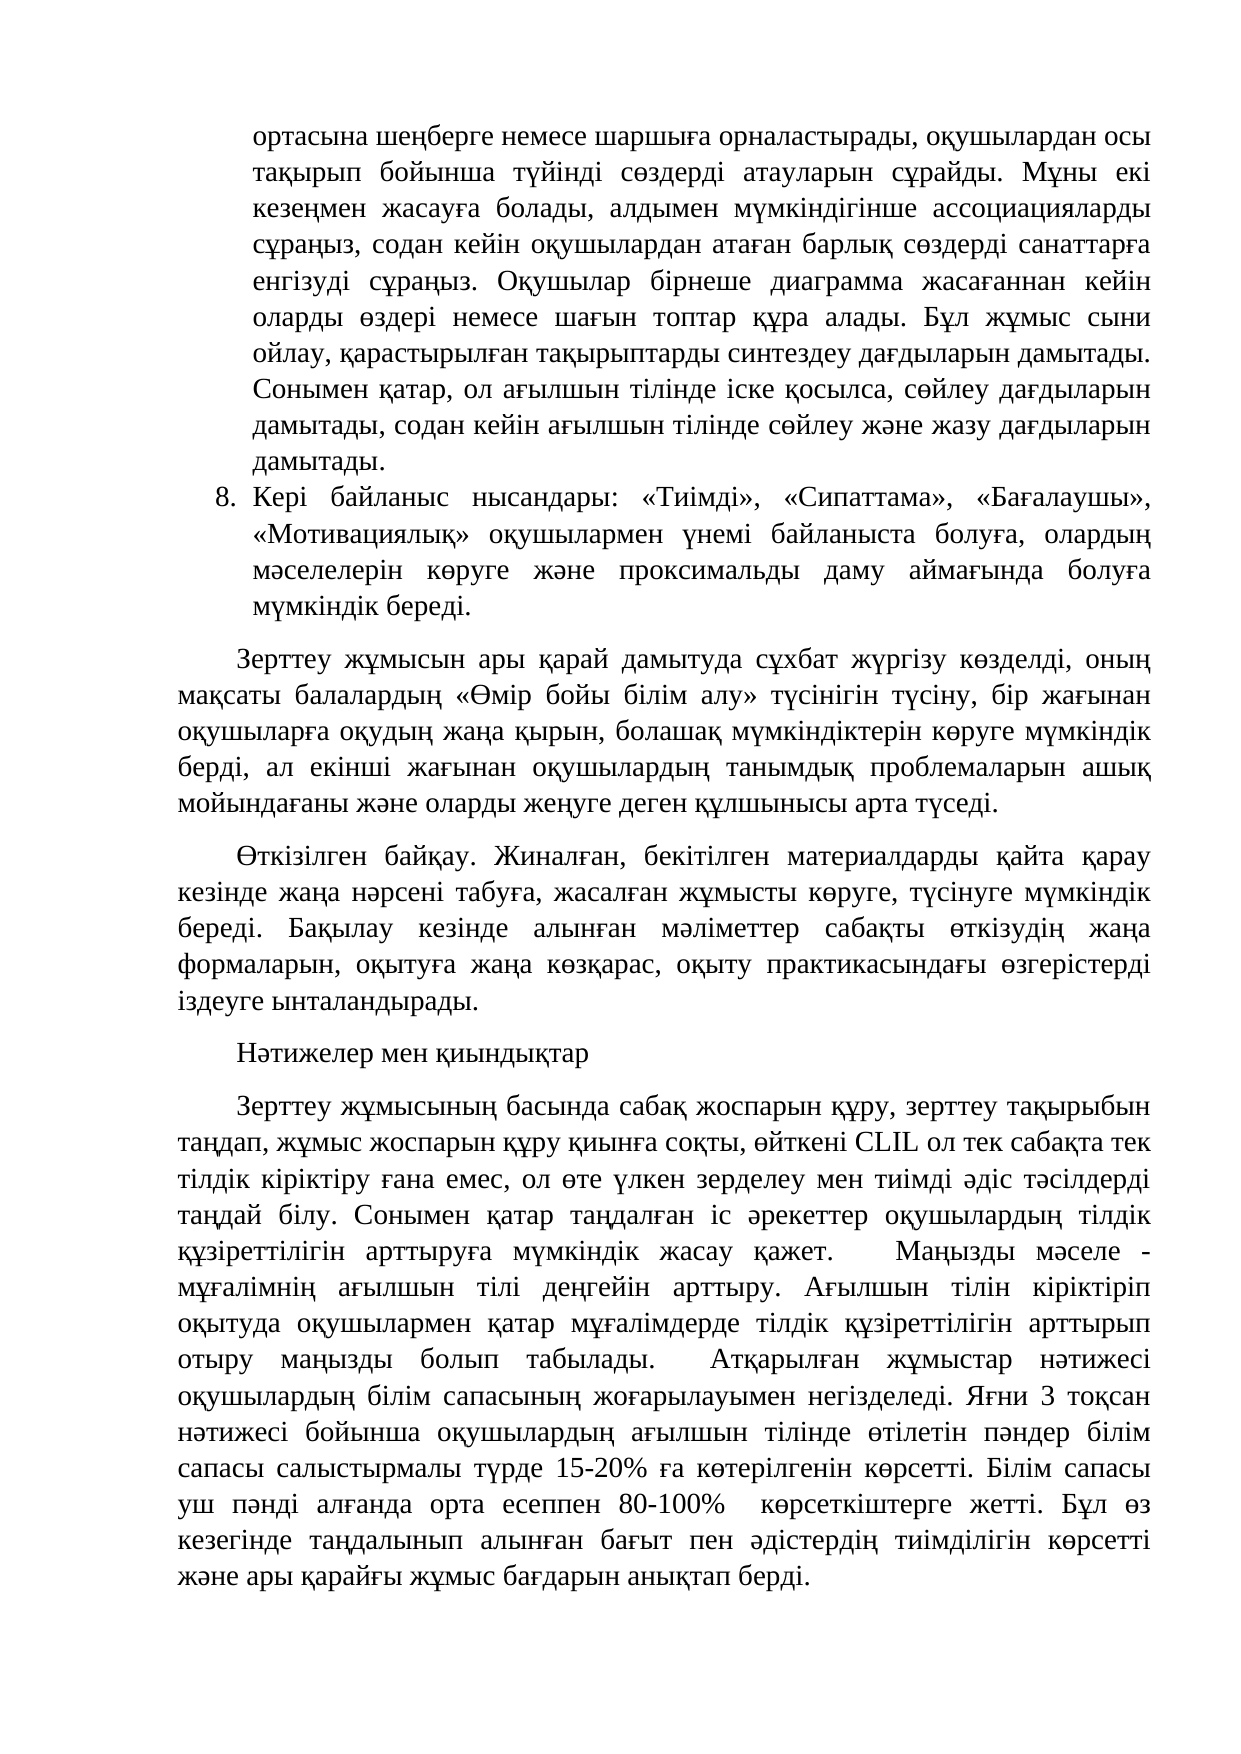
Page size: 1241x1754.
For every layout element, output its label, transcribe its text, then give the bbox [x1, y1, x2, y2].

list Кері байланыс нысандары: «Тиімді», «Сипаттама», «Бағалаушы», «Мотивациялық» оқушылармен үнемі байланыста болуға, олардың мәселелерін көруге және проксимальды даму аймағында болуға мүмкіндік береді. [215, 479, 1152, 622]
text Өткізілген байқау. Жиналған, бекітілген материалдарды қайта қарау кезінде жаңа нәрсені табуға, жасалған жұмысты көруге, түсінуге мүмкіндік береді. Бақылау кезінде алынған мәліметтер сабақты өткізудің жаңа формаларын, оқытуға жаңа көзқарас, оқыту практикасындағы өзгерістерді іздеуге ынталандырады. [177, 838, 1152, 1016]
text Нәтижелер мен қиындықтар [177, 1036, 1152, 1069]
text Зерттеу жұмысын ары қарай дамытуда сұхбат жүргізу көзделді, оның мақсаты балалардың «Өмір бойы білім алу» түсінігін түсіну, бір жағынан оқушыларға оқудың жаңа қырын, болашақ мүмкіндіктерін көруге мүмкіндік берді, ал екінші жағынан оқушылардың танымдық проблемаларын ашық мойындағаны және оларды жеңуге деген құлшынысы арта түседі. [177, 641, 1152, 819]
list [215, 118, 1152, 477]
text Зерттеу жұмысының басында сабақ жоспарын құру, зерттеу тақырыбын таңдап, жұмыс жоспарын құру қиынға соқты, өйткені CLIL ол тек сабақта тек тілдік кіріктіру ғана емес, ол өте үлкен зерделеу мен тиімді әдіс тәсілдерді таңдай білу. Сонымен қатар таңдалған іс әрекеттер оқушылардың тілдік құзіреттілігін арттыруға мүмкіндік жасау қажет. Маңызды мәселе - мұғалімнің ағылшын тілі деңгейін арттыру. Ағылшын тілін кіріктіріп оқытуда оқушылармен қатар мұғалімдерде тілдік құзіреттілігін арттырып отыру маңызды болып табылады. Атқарылған жұмыстар нәтижесі оқушылардың білім сапасының жоғарылауымен негізделеді. Яғни 3 тоқсан нәтижесі бойынша оқушылардың ағылшын тілінде өтілетін пәндер білім сапасы салыстырмалы түрде 15-20% ға көтерілгенін көрсетті. Білім сапасы уш пәнді алғанда орта есеппен 80-100% көрсеткіштерге жетті. Бұл өз кезегінде таңдалынып алынған бағыт пен әдістердің тиімділігін көрсетті және ары қарайғы жұмыс бағдарын анықтап берді. [177, 1088, 1152, 1592]
